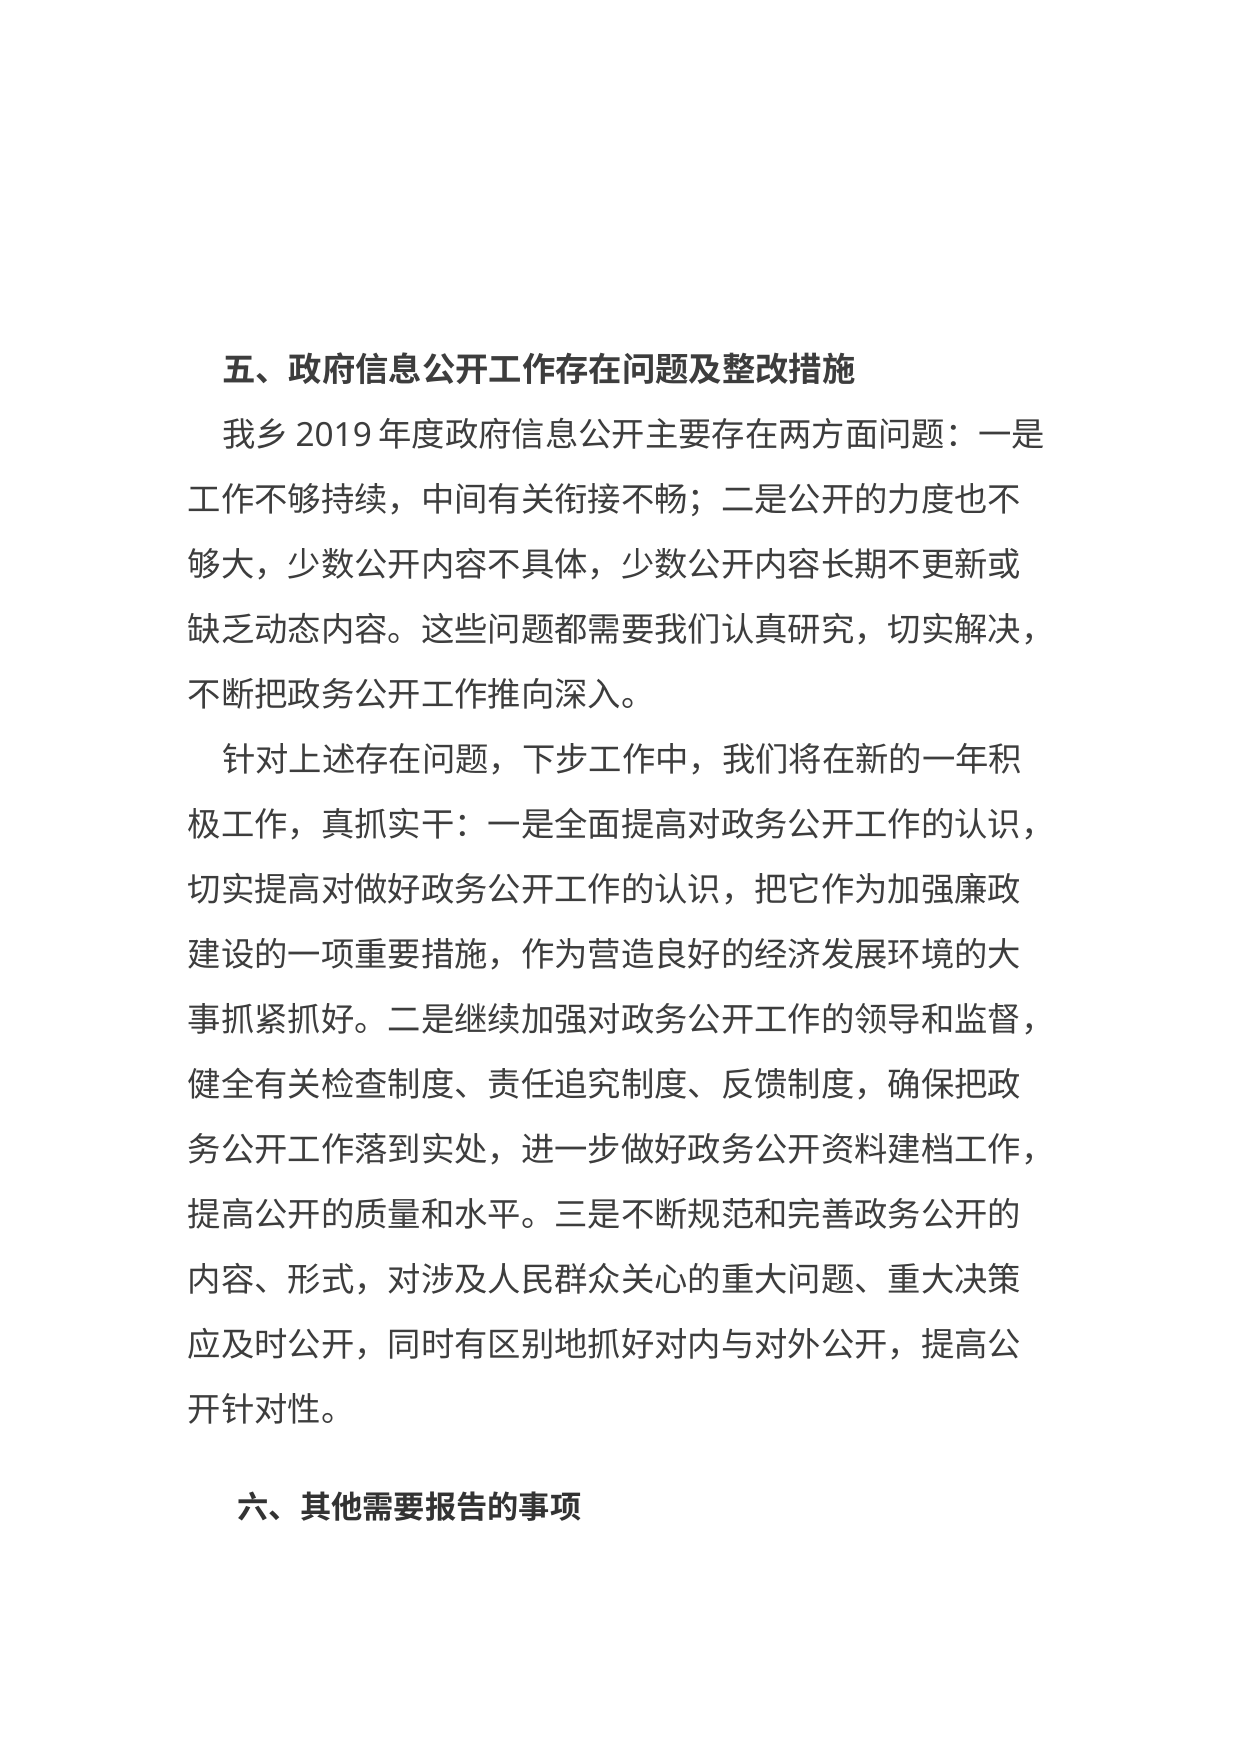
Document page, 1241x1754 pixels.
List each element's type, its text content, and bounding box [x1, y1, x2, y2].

text 五、政府信息公开工作存在问题及整改措施 [187, 334, 1053, 399]
text 六、其他需要报告的事项 [187, 1472, 1053, 1537]
text 我乡2019年度政府信息公开主要存在两方面问题：一是工作不够持续，中间有关衔接不畅；二是公开的力度也不够大，少数公开内容不具体，少数公开内容长期不更新或缺乏动态内容。这些问题都需要我们认真研究，切实解决，不断把政务公开工作推向深入。 [187, 399, 1053, 724]
text 针对上述存在问题，下步工作中，我们将在新的一年积极工作，真抓实干：一是全面提高对政务公开工作的认识，切实提高对做好政务公开工作的认识，把它作为加强廉政建设的一项重要措施，作为营造良好的经济发展环境的大事抓紧抓好。二是继续加强对政务公开工作的领导和监督，健全有关检查制度、责任追究制度、反馈制度，确保把政务公开工作落到实处，进一步做好政务公开资料建档工作，提高公开的质量和水平。三是不断规范和完善政务公开的内容、形式，对涉及人民群众关心的重大问题、重大决策应及时公开，同时有区别地抓好对内与对外公开，提高公开针对性。 [187, 724, 1053, 1439]
